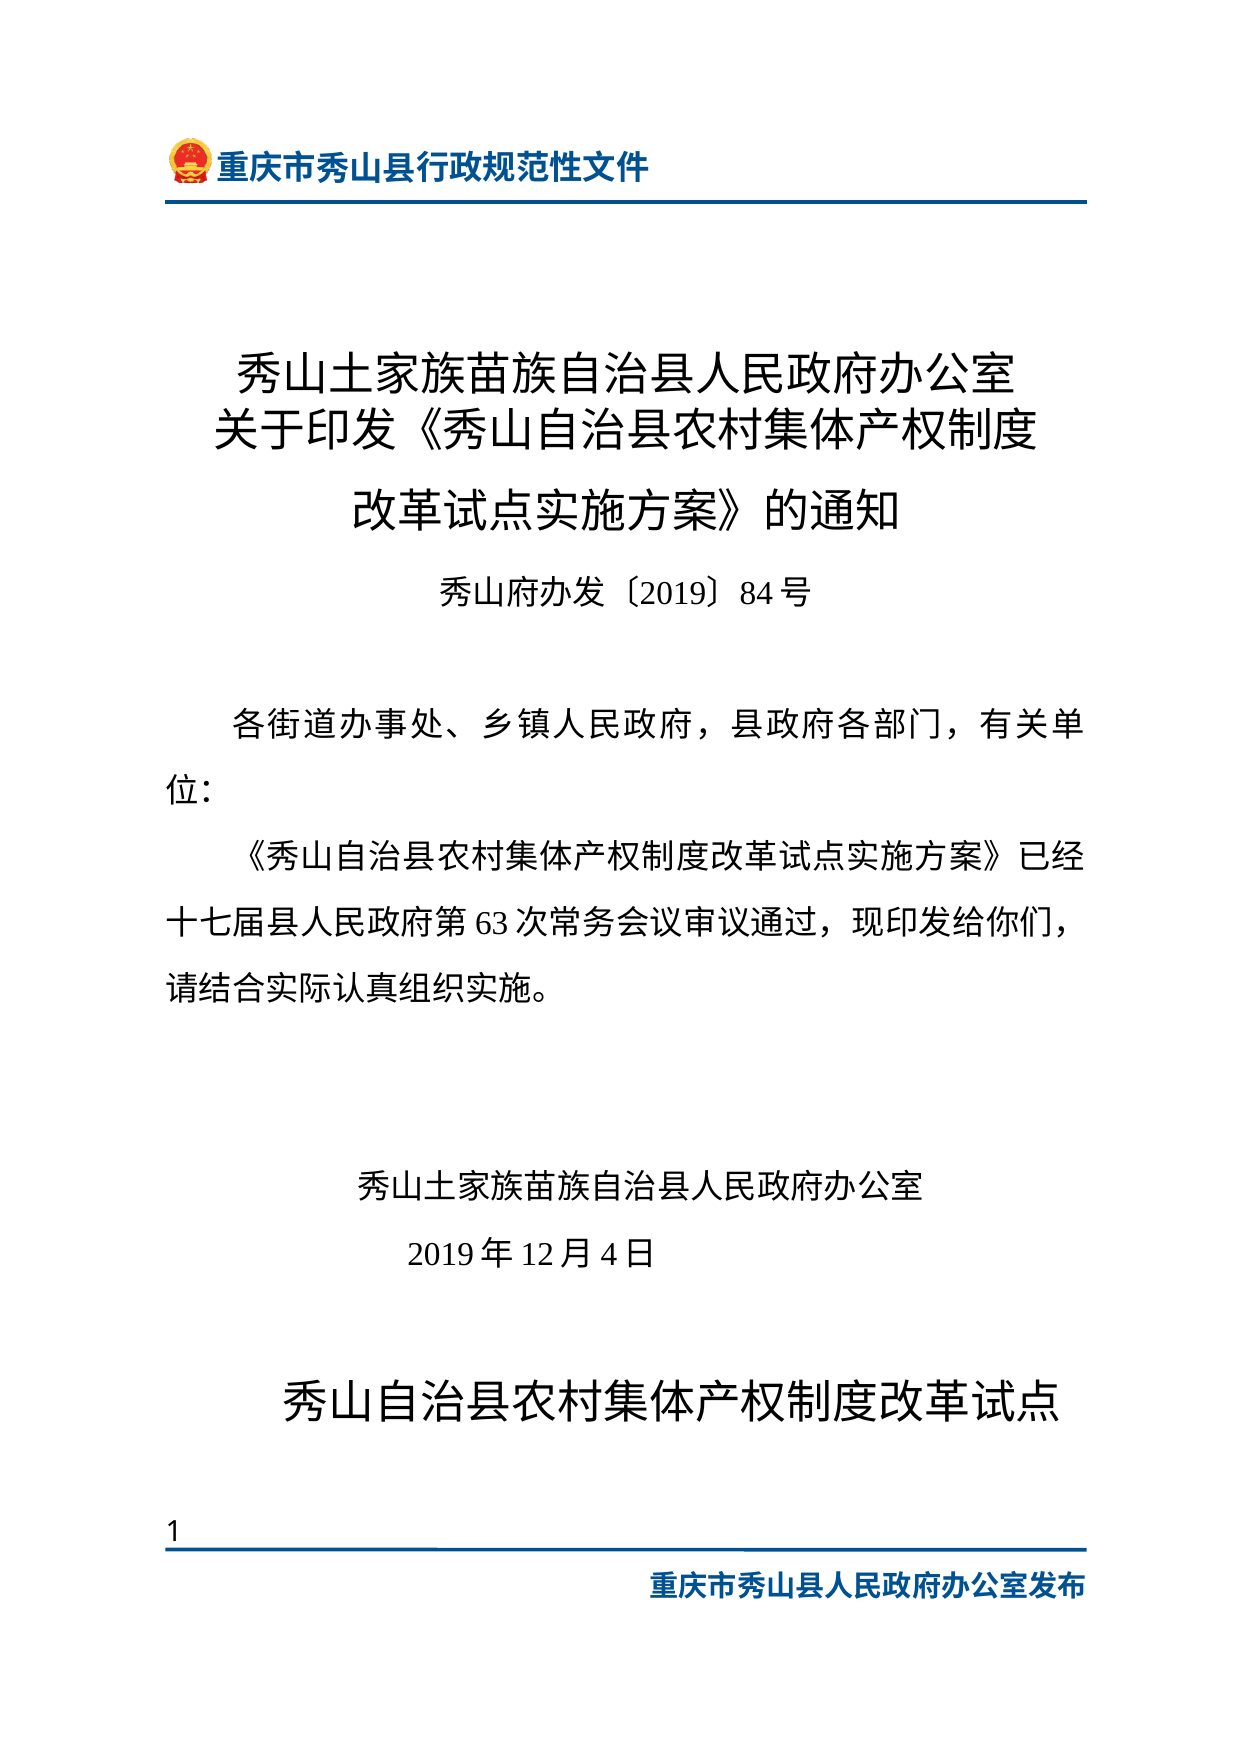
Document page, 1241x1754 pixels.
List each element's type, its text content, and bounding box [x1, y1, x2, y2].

text 各街道办事处、乡镇人民政府，县政府各部门，有关单位： [165, 689, 1087, 821]
text 秀山自治县农村集体产权制度改革试点 [165, 1349, 1087, 1448]
picture [165, 136, 216, 187]
text 改革试点实施方案》的通知 [165, 458, 1087, 557]
text 秀山土家族苗族自治县人民政府办公室 [165, 1151, 1087, 1217]
text 关于印发《秀山自治县农村集体产权制度 [165, 402, 1087, 458]
text 秀山府办发〔2019〕84号 [165, 557, 1087, 623]
text 2019年12月4日 [165, 1217, 1087, 1283]
text 秀山土家族苗族自治县人民政府办公室 [165, 345, 1087, 402]
text 《秀山自治县农村集体产权制度改革试点实施方案》已经十七届县人民政府第63次常务会议审议通过，现印发给你们，请结合实际认真组织实施。 [165, 821, 1087, 1019]
